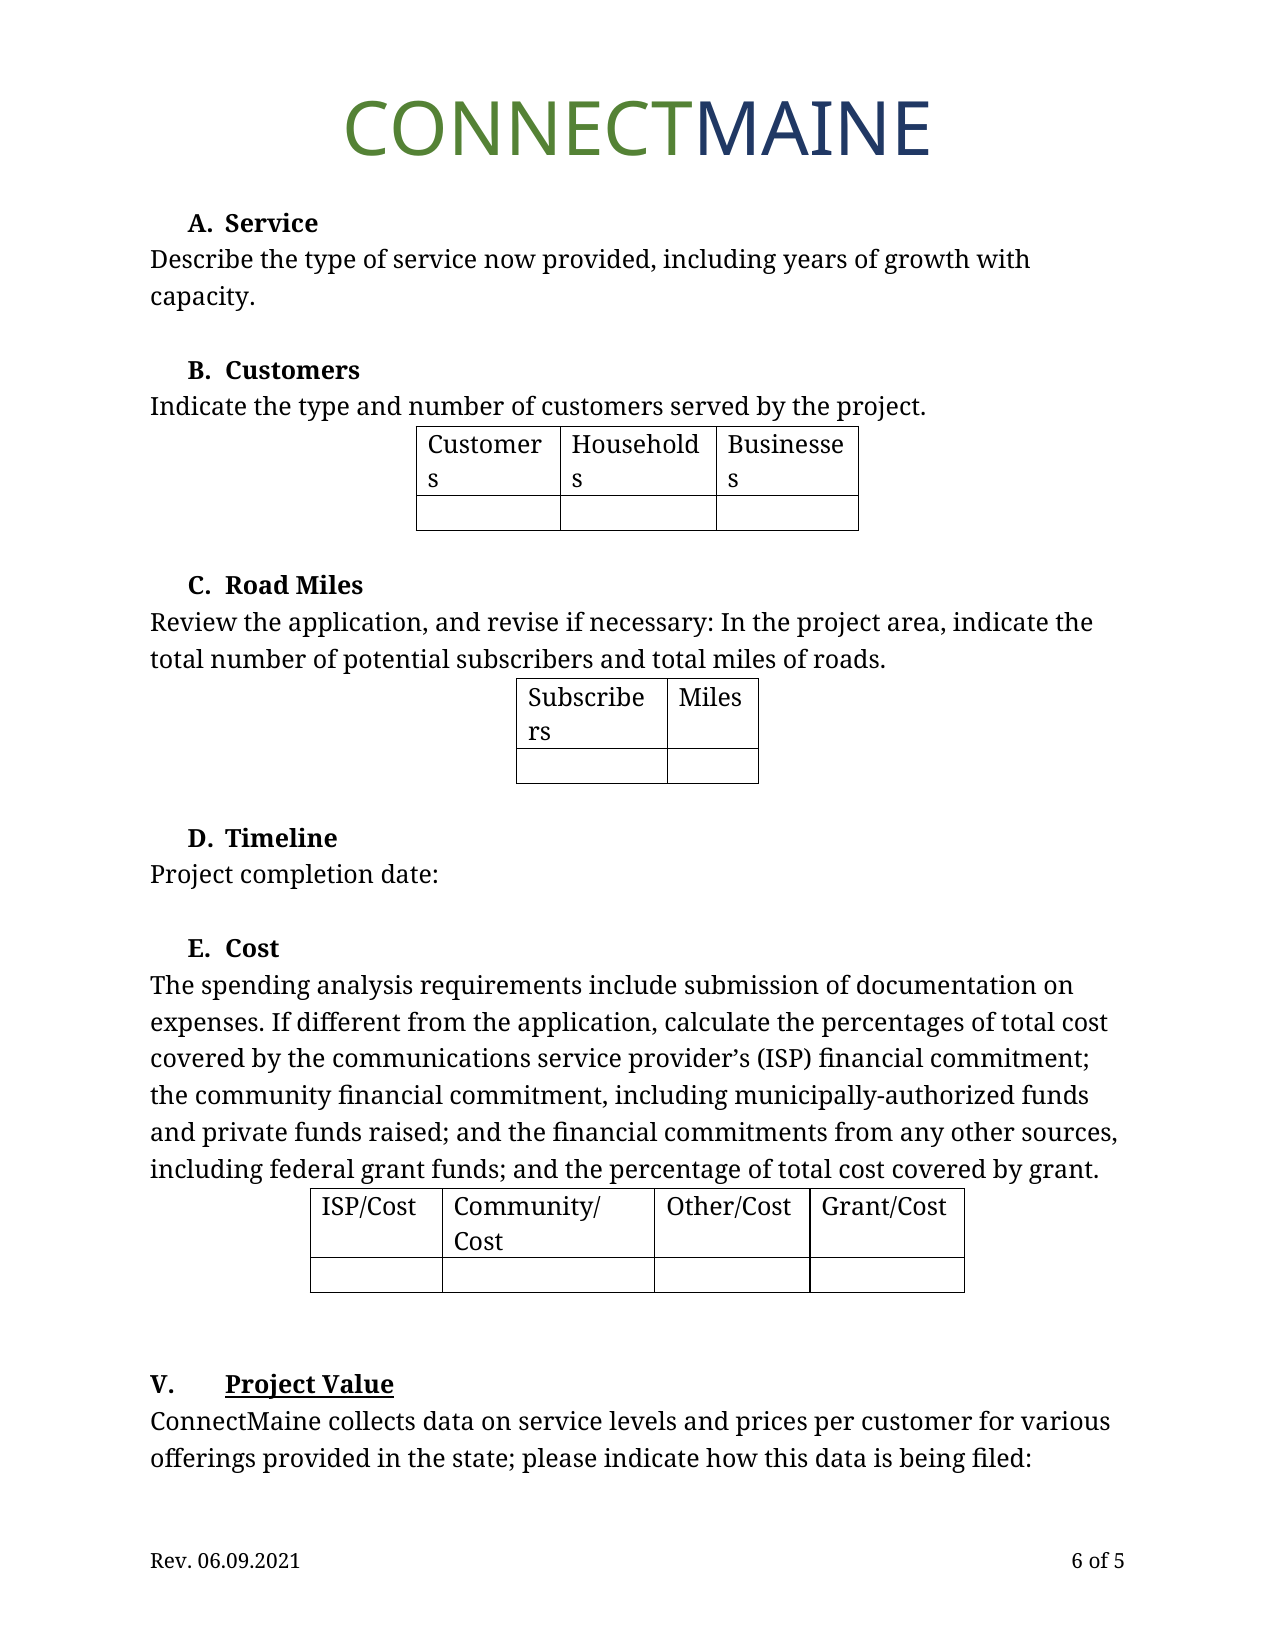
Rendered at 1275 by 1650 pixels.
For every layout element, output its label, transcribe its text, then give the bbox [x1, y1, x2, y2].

table_cell [811, 1258, 964, 1292]
text Describe the type of service now provided, including years of growth with capacity. [150, 242, 1125, 313]
table_header ISP/Cost [311, 1189, 442, 1257]
table_header Households [561, 427, 716, 495]
list Customers [187, 352, 1125, 386]
list Road Miles [187, 568, 1125, 602]
text The spending analysis requirements include submission of documentation on expenses. If different from the application, calculate the percentages of total cost covered by the communications service provider’s (ISP) financial commitment; the community financial commitment, including municipally-authorized funds and private funds raised; and the financial commitments from any other sources, including federal grant funds; and the percentage of total cost covered by grant. [150, 967, 1125, 1185]
table_cell [417, 496, 560, 530]
table_cell [561, 496, 716, 530]
list Timeline [187, 820, 1125, 854]
table_header Community/Cost [443, 1189, 654, 1257]
table_cell [443, 1258, 654, 1292]
table_header Other/Cost [655, 1189, 809, 1257]
table_cell [655, 1258, 809, 1292]
text Review the application, and revise if necessary: In the project area, indicate the total number of potential subscribers and total miles of roads. [150, 605, 1125, 676]
table_header Businesses [717, 427, 858, 495]
list Cost [187, 931, 1125, 965]
table_header Grant/Cost [811, 1189, 964, 1257]
text Project completion date: [150, 857, 1125, 891]
text ConnectMaine collects data on service levels and prices per customer for various offerings provided in the state; please indicate how this data is being filed: [150, 1404, 1125, 1474]
list Service [187, 205, 1125, 239]
table_cell [717, 496, 858, 530]
list Project Value [150, 1367, 1125, 1401]
table_cell [517, 749, 667, 782]
table_header Customers [417, 427, 560, 495]
table_header Subscribers [517, 679, 667, 747]
table_header Miles [668, 679, 758, 747]
table_cell [668, 749, 758, 782]
table_cell [311, 1258, 442, 1292]
text Indicate the type and number of customers served by the project. [150, 389, 1125, 423]
